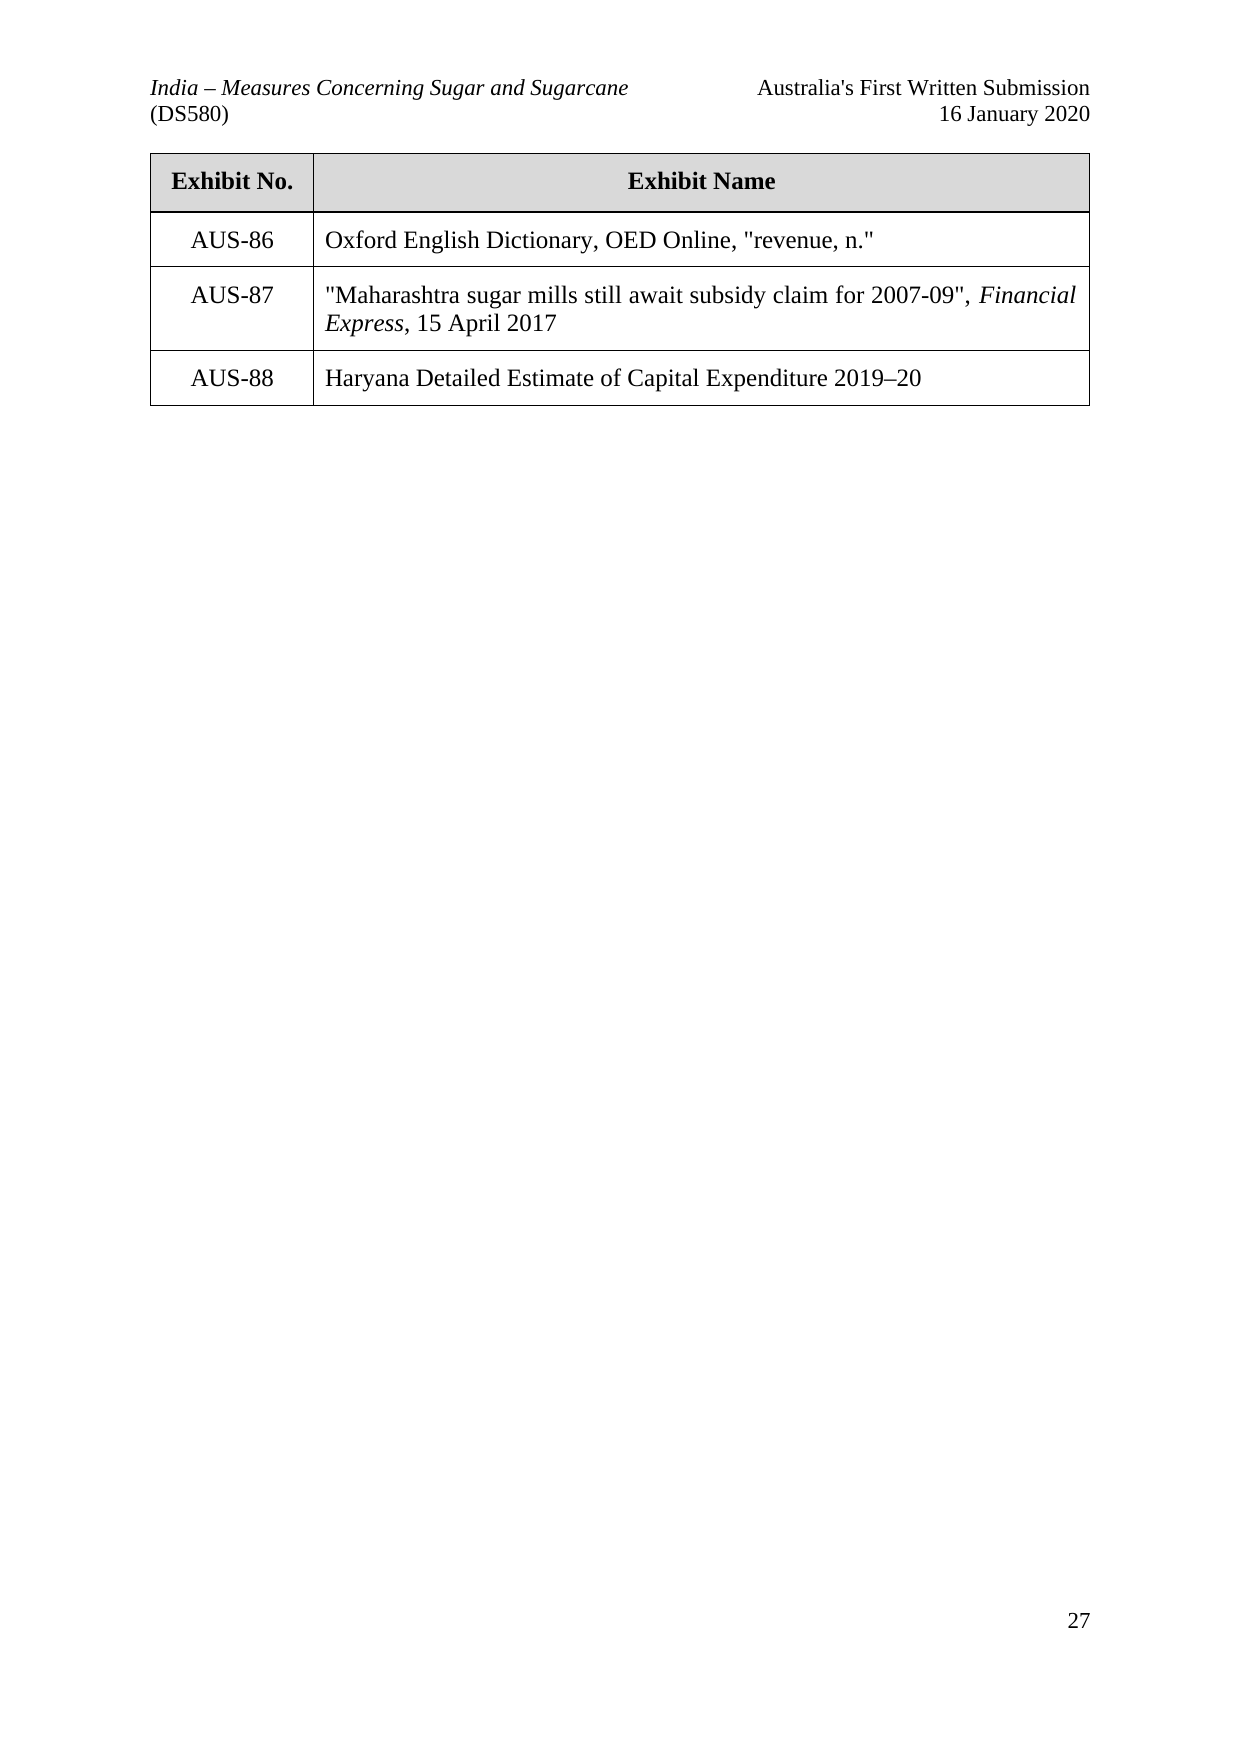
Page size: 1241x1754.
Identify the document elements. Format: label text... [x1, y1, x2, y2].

table_header Exhibit Name [314, 154, 1089, 211]
table_cell AUS-87 [151, 267, 313, 350]
table_header Exhibit No. [151, 154, 313, 211]
table_cell Haryana Detailed Estimate of Capital Expenditure 2019–20 [314, 351, 1089, 404]
table_cell "Maharashtra sugar mills still await subsidy claim for 2007-09", Financial Express, 15 April 2017 [314, 267, 1089, 350]
table_cell Oxford English Dictionary, OED Online, "revenue, n." [314, 213, 1089, 266]
table_cell AUS-86 [151, 213, 313, 266]
table_cell AUS-88 [151, 351, 313, 404]
